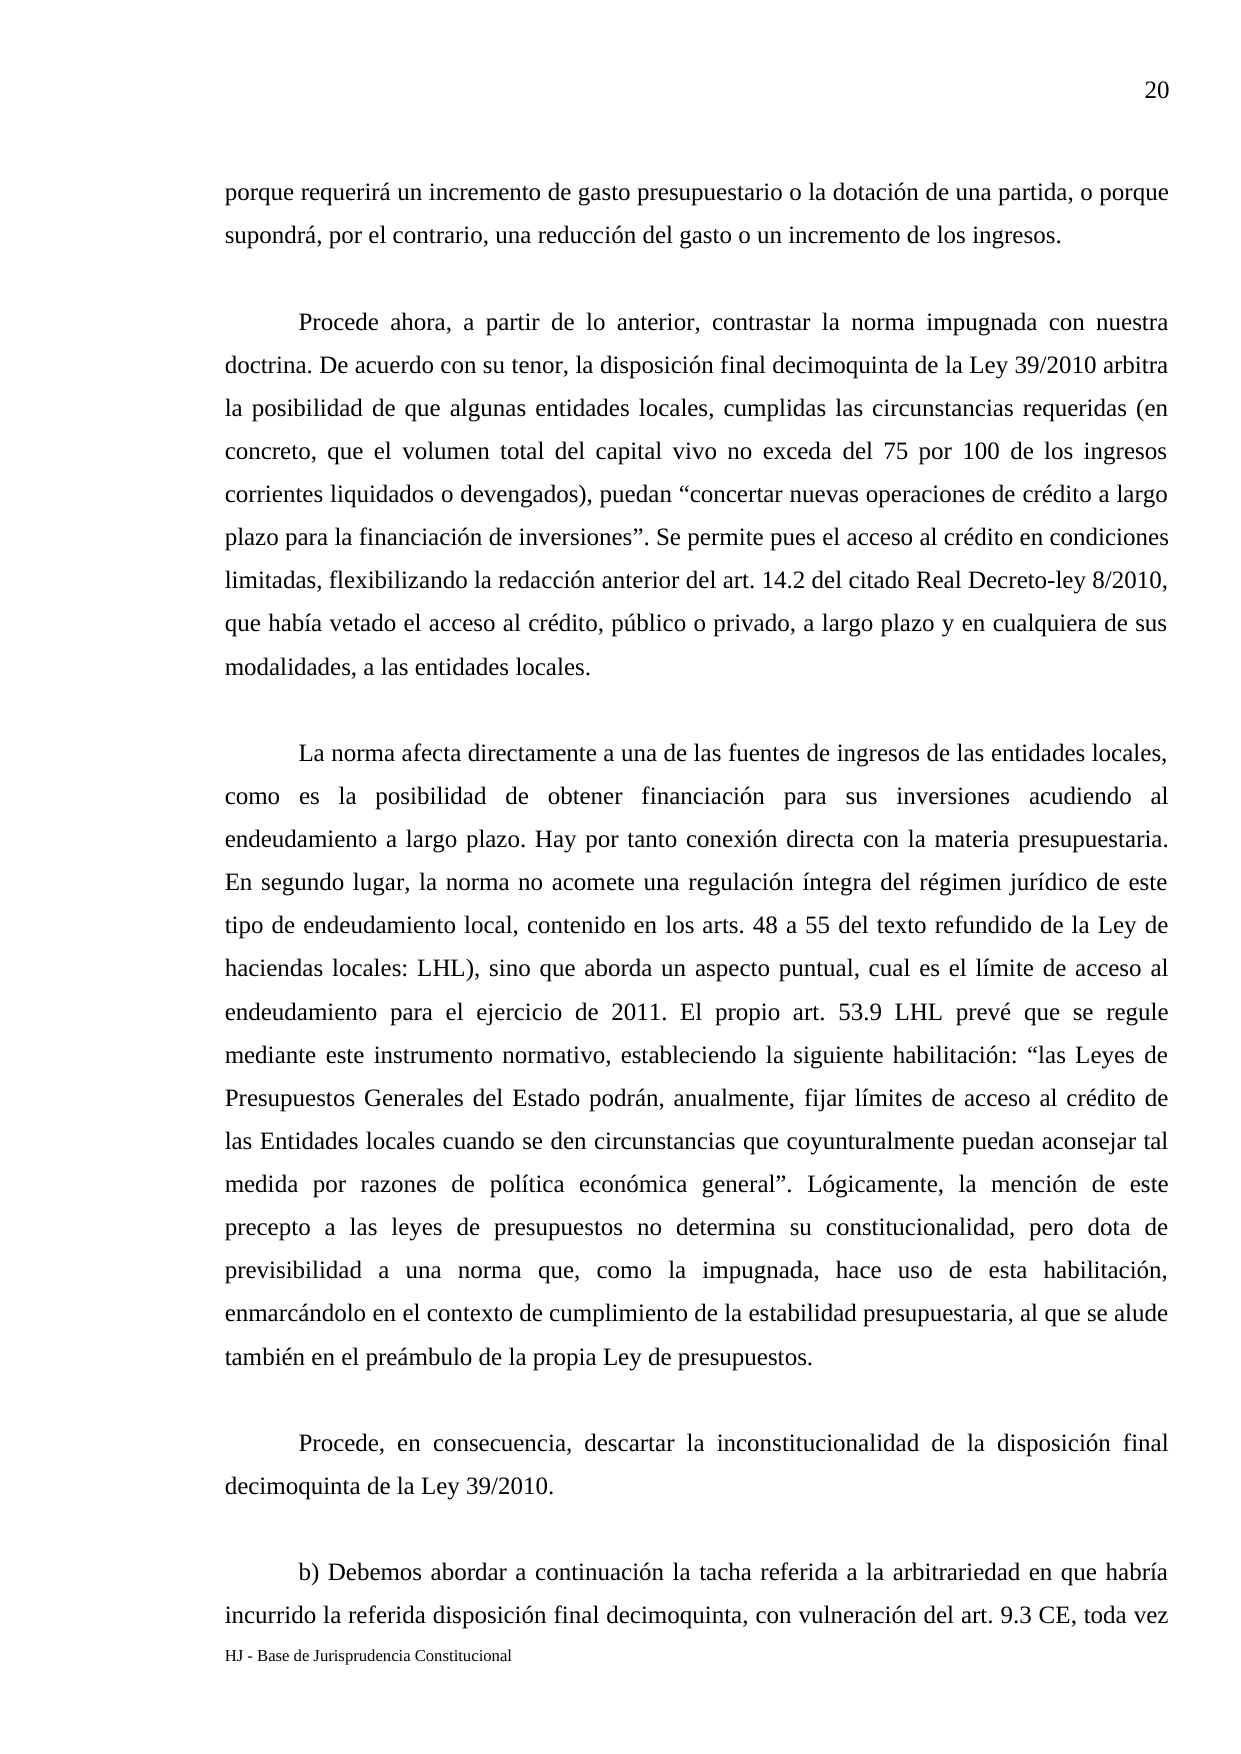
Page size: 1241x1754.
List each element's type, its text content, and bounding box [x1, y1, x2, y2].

text Procede, en consecuencia, descartar la inconstitucionalidad de la disposición final decimoquinta de la Ley 39/2010. [224, 1428, 1169, 1500]
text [224, 1557, 1169, 1629]
text Procede ahora, a partir de lo anterior, contrastar la norma impugnada con nuestra doctrina. De acuerdo con su tenor, la disposición final decimoquinta de la Ley 39/2010 arbitra la posibilidad de que algunas entidades locales, cumplidas las circunstancias requeridas (en concreto, que el volumen total del capital vivo no exceda del 75 por 100 de los ingresos corrientes liquidados o devengados), puedan “concertar nuevas operaciones de crédito a largo plazo para la financiación de inversiones”. Se permite pues el acceso al crédito en condiciones limitadas, flexibilizando la redacción anterior del art. 14.2 del citado Real Decreto-ley 8/2010, que había vetado el acceso al crédito, público o privado, a largo plazo y en cualquiera de sus modalidades, a las entidades locales. [224, 307, 1169, 680]
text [224, 177, 1169, 249]
text La norma afecta directamente a una de las fuentes de ingresos de las entidades locales, como es la posibilidad de obtener financiación para sus inversiones acudiendo al endeudamiento a largo plazo. Hay por tanto conexión directa con la materia presupuestaria. En segundo lugar, la norma no acomete una regulación íntegra del régimen jurídico de este tipo de endeudamiento local, contenido en los arts. 48 a 55 del texto refundido de la Ley de haciendas locales: LHL), sino que aborda un aspecto puntual, cual es el límite de acceso al endeudamiento para el ejercicio de 2011. El propio art. 53.9 LHL prevé que se regule mediante este instrumento normativo, estableciendo la siguiente habilitación: “las Leyes de Presupuestos Generales del Estado podrán, anualmente, fijar límites de acceso al crédito de las Entidades locales cuando se den circunstancias que coyunturalmente puedan aconsejar tal medida por razones de política económica general”. Lógicamente, la mención de este precepto a las leyes de presupuestos no determina su constitucionalidad, pero dota de previsibilidad a una norma que, como la impugnada, hace uso de esta habilitación, enmarcándolo en el contexto de cumplimiento de la estabilidad presupuestaria, al que se alude también en el preámbulo de la propia Ley de presupuestos. [224, 738, 1169, 1370]
